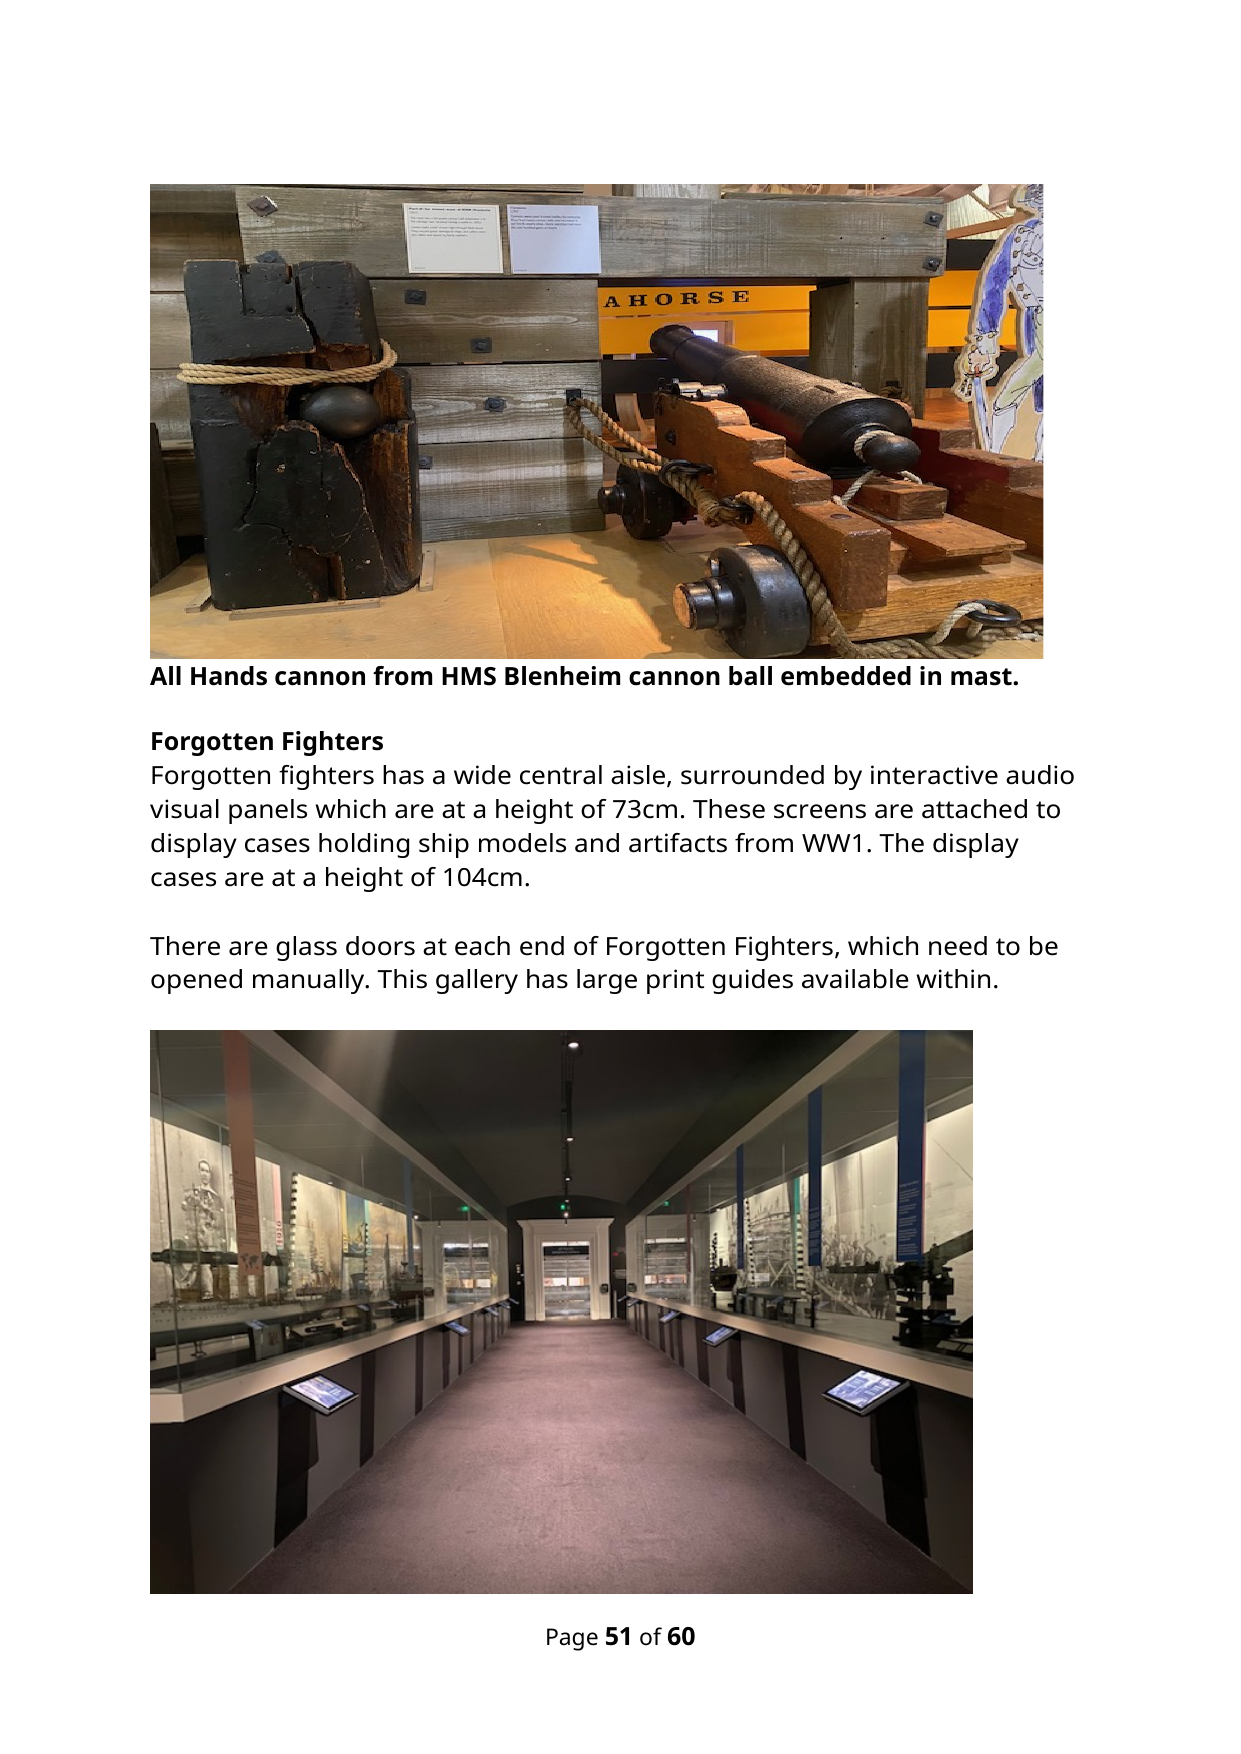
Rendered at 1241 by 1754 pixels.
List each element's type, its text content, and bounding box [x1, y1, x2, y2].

picture [150, 184, 1044, 659]
text All Hands cannon from HMS Blenheim cannon ball embedded in mast. [150, 658, 1082, 692]
text Forgotten Fighters [150, 724, 1082, 758]
text Forgotten fighters has a wide central aisle, surrounded by interactive audio visual panels which are at a height of 73cm. These screens are attached to display cases holding ship models and artifacts from WW1. The display cases are at a height of 104cm. [150, 758, 1082, 894]
picture [150, 1030, 973, 1594]
text There are glass doors at each end of Forgotten Fighters, which need to be opened manually. This gallery has large print guides available within. [150, 928, 1082, 996]
